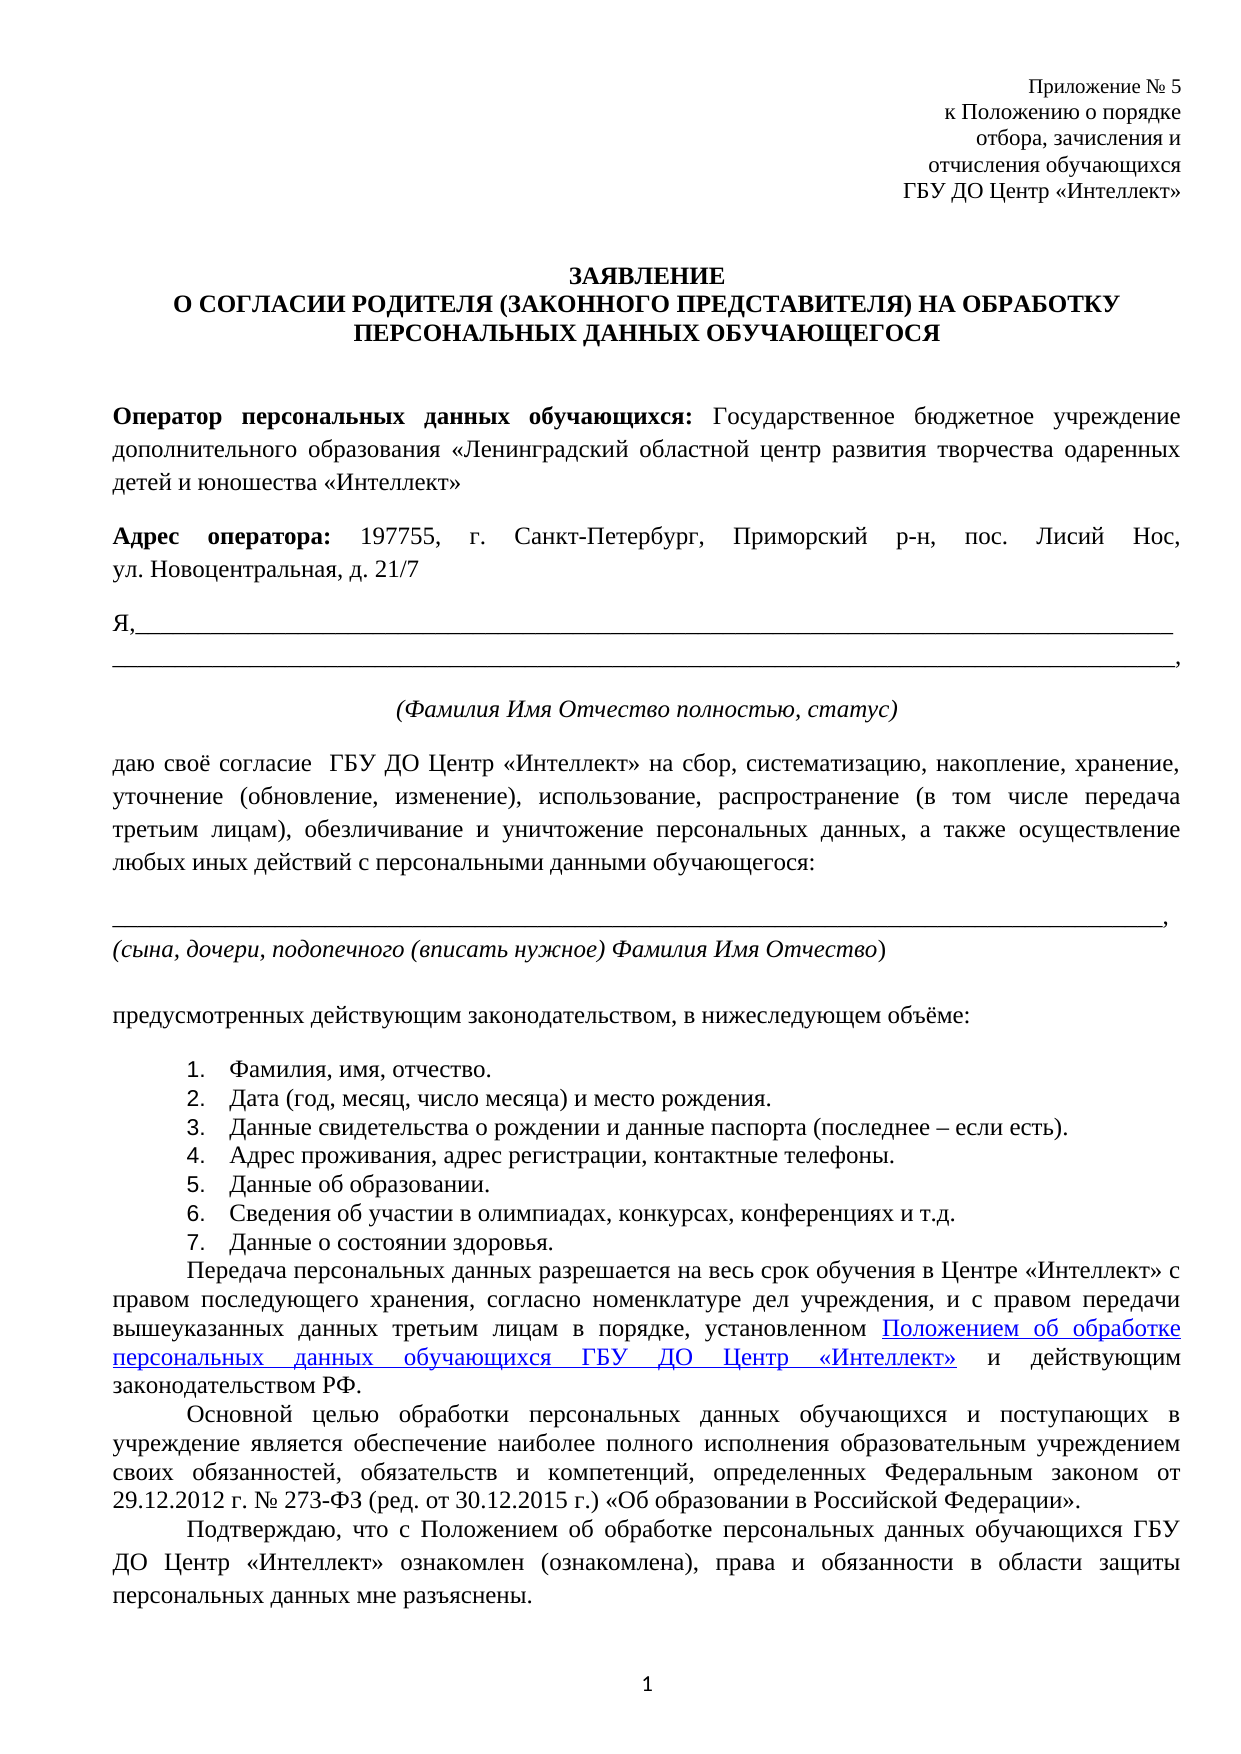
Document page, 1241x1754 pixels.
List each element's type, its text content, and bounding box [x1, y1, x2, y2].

text отбора, зачисления и [880, 124, 1181, 151]
text ____________________________________________________________________________________, (сына, дочери, подопечного (вписать нужное) Фамилия Имя Отчество) предусмотренных действующим законодательством, в нижеследующем объёме: [112, 901, 1181, 1029]
text даю своё согласие ГБУ ДО Центр «Интеллект» на сбор, систематизацию, накопление, хранение, уточнение (обновление, изменение), использование, распространение (в том числе передача третьим лицам), обезличивание и уничтожение персональных данных, а также осуществление любых иных действий с персональными данными обучающегося: [112, 748, 1181, 876]
text О СОГЛАСИИ РОДИТЕЛЯ (ЗАКОННОГО ПРЕДСТАВИТЕЛЯ) НА ОБРАБОТКУ [112, 289, 1181, 318]
text Передача персональных данных разрешается на весь срок обучения в Центре «Интеллект» с правом последующего хранения, согласно номенклатуре дел учреждения, и с правом передачи вышеуказанных данных третьим лицам в порядке, установленном Положением об обработке персональных данных обучающихся ГБУ ДО Центр «Интеллект» и действующим законодательством РФ. [112, 1256, 1181, 1399]
text Приложение № 5 [880, 74, 1181, 98]
list Дата (год, месяц, число месяца) и место рождения. [112, 1083, 1181, 1112]
text (Фамилия Имя Отчество полностью, статус) [112, 694, 1181, 723]
text Адрес оператора: 197755, г. Санкт-Петербург, Приморский р-н, пос. Лисий Нос, ул. Новоцентральная, д. 21/7 [112, 521, 1181, 583]
text ЗАЯВЛЕНИЕ [112, 261, 1181, 289]
list Данные свидетельства о рождении и данные паспорта (последнее – если есть). [112, 1112, 1181, 1141]
list Адрес проживания, адрес регистрации, контактные телефоны. [112, 1141, 1181, 1169]
list Данные о состоянии здоровья. [112, 1227, 1181, 1256]
text ГБУ ДО Центр «Интеллект» [112, 177, 1181, 203]
list Данные об образовании. [112, 1169, 1181, 1198]
text отчисления обучающихся [880, 151, 1181, 177]
text Основной целью обработки персональных данных обучающихся и поступающих в учреждение является обеспечение наиболее полного исполнения образовательным учреждением своих обязанностей, обязательств и компетенций, определенных Федеральным законом от 29.12.2012 г. № 273-ФЗ (ред. от 30.12.2015 г.) «Об образовании в Российской Федерации». [112, 1399, 1181, 1514]
text к Положению о порядке [112, 98, 1181, 124]
text Подтверждаю, что с Положением об обработке персональных данных обучающихся ГБУ ДО Центр «Интеллект» ознакомлен (ознакомлена), права и обязанности в области защиты персональных данных мне разъяснены. [112, 1514, 1181, 1609]
text Я,___________________________________________________________________________________ _____________________________________________________________________________________, [112, 608, 1181, 669]
text Оператор персональных данных обучающихся: Государственное бюджетное учреждение дополнительного образования «Ленинградский областной центр развития творчества одаренных детей и юношества «Интеллект» [112, 401, 1181, 496]
text ПЕРСОНАЛЬНЫХ ДАННЫХ ОБУЧАЮЩЕГОСЯ [112, 318, 1181, 347]
list Фамилия, имя, отчество. [112, 1054, 1181, 1083]
list Сведения об участии в олимпиадах, конкурсах, конференциях и т.д. [112, 1198, 1181, 1227]
